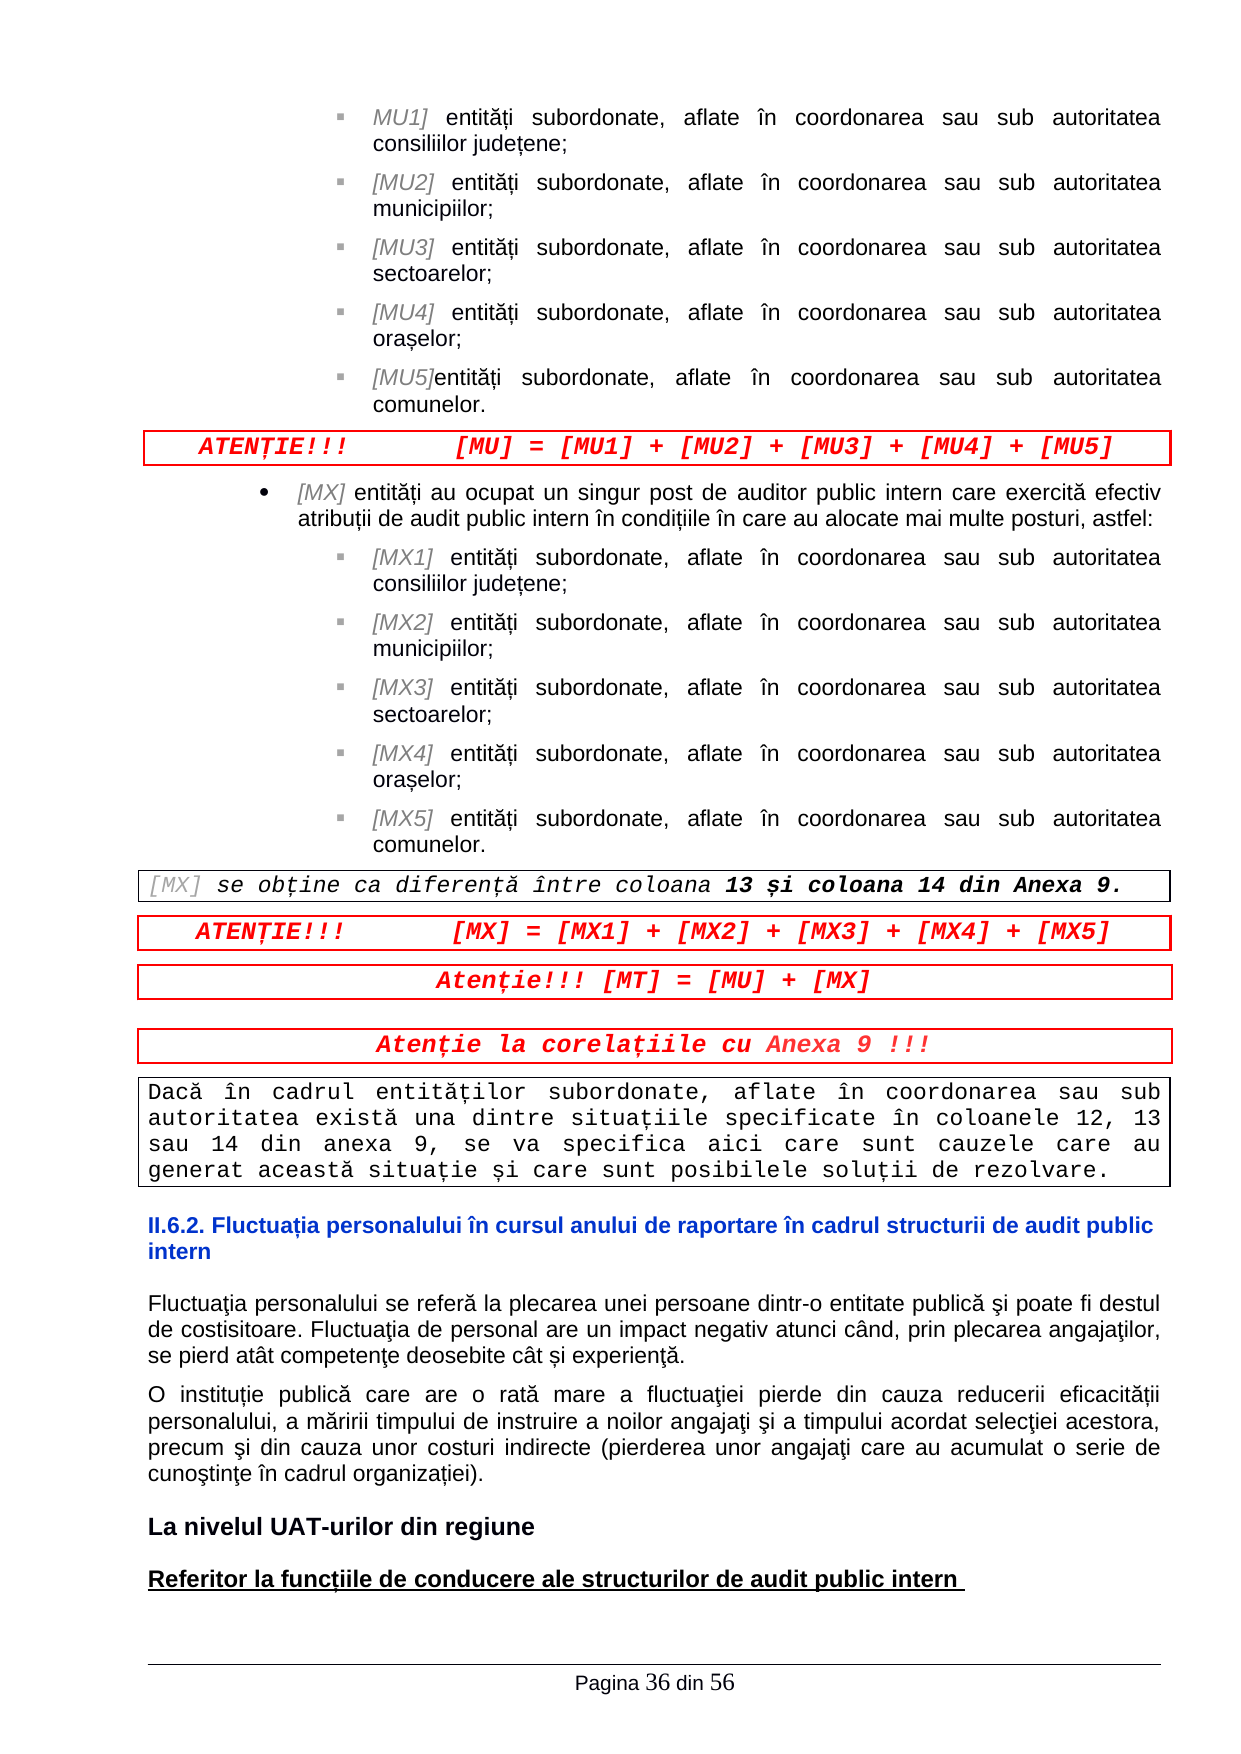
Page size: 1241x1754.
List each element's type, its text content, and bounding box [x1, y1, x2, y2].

list [MX4] entități subordonate, aflate în coordonarea sau sub autoritatea orașelor; [335, 739, 1161, 792]
list [MX5] entități subordonate, aflate în coordonarea sau sub autoritatea comunelor. [335, 805, 1161, 857]
list [MX3] entități subordonate, aflate în coordonarea sau sub autoritatea sectoarelor; [335, 674, 1161, 727]
list MU1] entități subordonate, aflate în coordonarea sau sub autoritatea consiliilor județene; [335, 103, 1161, 156]
text ATENȚIE!!! [MX] = [MX1] + [MX2] + [MX3] + [MX4] + [MX5] [139, 917, 1169, 949]
list [MU5]entități subordonate, aflate în coordonarea sau sub autoritatea comunelor. [335, 364, 1161, 417]
text ATENȚIE!!! [MU] = [MU1] + [MU2] + [MU3] + [MU4] + [MU5] [145, 432, 1169, 464]
text [MX] se obține ca diferență între coloana 13 și coloana 14 din Anexa 9. [139, 871, 1169, 901]
list [MU2] entități subordonate, aflate în coordonarea sau sub autoritatea municipiilor; [335, 169, 1161, 221]
text O instituție publică care are o rată mare a fluctuaţiei pierde din cauza reducerii eficacității personalului, a măririi timpului de instruire a noilor angajaţi şi a timpului acordat selecţiei acestora, precum şi din cauza unor costuri indirecte (pierderea unor angajaţi care au acumulat o serie de cunoştinţe în cadrul organizației). [148, 1381, 1161, 1487]
list [MX] entități au ocupat un singur post de auditor public intern care exercită efectiv atribuții de audit public intern în condițiile în care au alocate mai multe posturi, astfel: [260, 479, 1161, 531]
text Atenție la corelațiile cu Anexa 9 !!! [139, 1030, 1171, 1062]
subtitle II.6.2. Fluctuația personalului în cursul anului de raportare în cadrul structurii de audit public intern [148, 1212, 1161, 1265]
text Fluctuaţia personalului se referă la plecarea unei persoane dintr-o entitate publică şi poate fi destul de costisitoare. Fluctuaţia de personal are un impact negativ atunci când, prin plecarea angajaţilor, se pierd atât competenţe deosebite cât și experienţă. [148, 1290, 1161, 1369]
text Atenție!!! [MT] = [MU] + [MX] [139, 966, 1171, 998]
text Dacă în cadrul entităților subordonate, aflate în coordonarea sau sub autoritatea există una dintre situațiile specificate în coloanele 12, 13 sau 14 din anexa 9, se va specifica aici care sunt cauzele care au generat această situație și care sunt posibilele soluții de rezolvare. [139, 1078, 1169, 1186]
list [MX1] entități subordonate, aflate în coordonarea sau sub autoritatea consiliilor județene; [335, 544, 1161, 597]
list [MX2] entități subordonate, aflate în coordonarea sau sub autoritatea municipiilor; [335, 609, 1161, 662]
list [MU4] entități subordonate, aflate în coordonarea sau sub autoritatea orașelor; [335, 299, 1161, 352]
list [MU3] entități subordonate, aflate în coordonarea sau sub autoritatea sectoarelor; [335, 234, 1161, 287]
text Referitor la funcțiile de conducere ale structurilor de audit public intern [148, 1565, 1161, 1593]
text La nivelul UAT-urilor din regiune [148, 1512, 1161, 1540]
